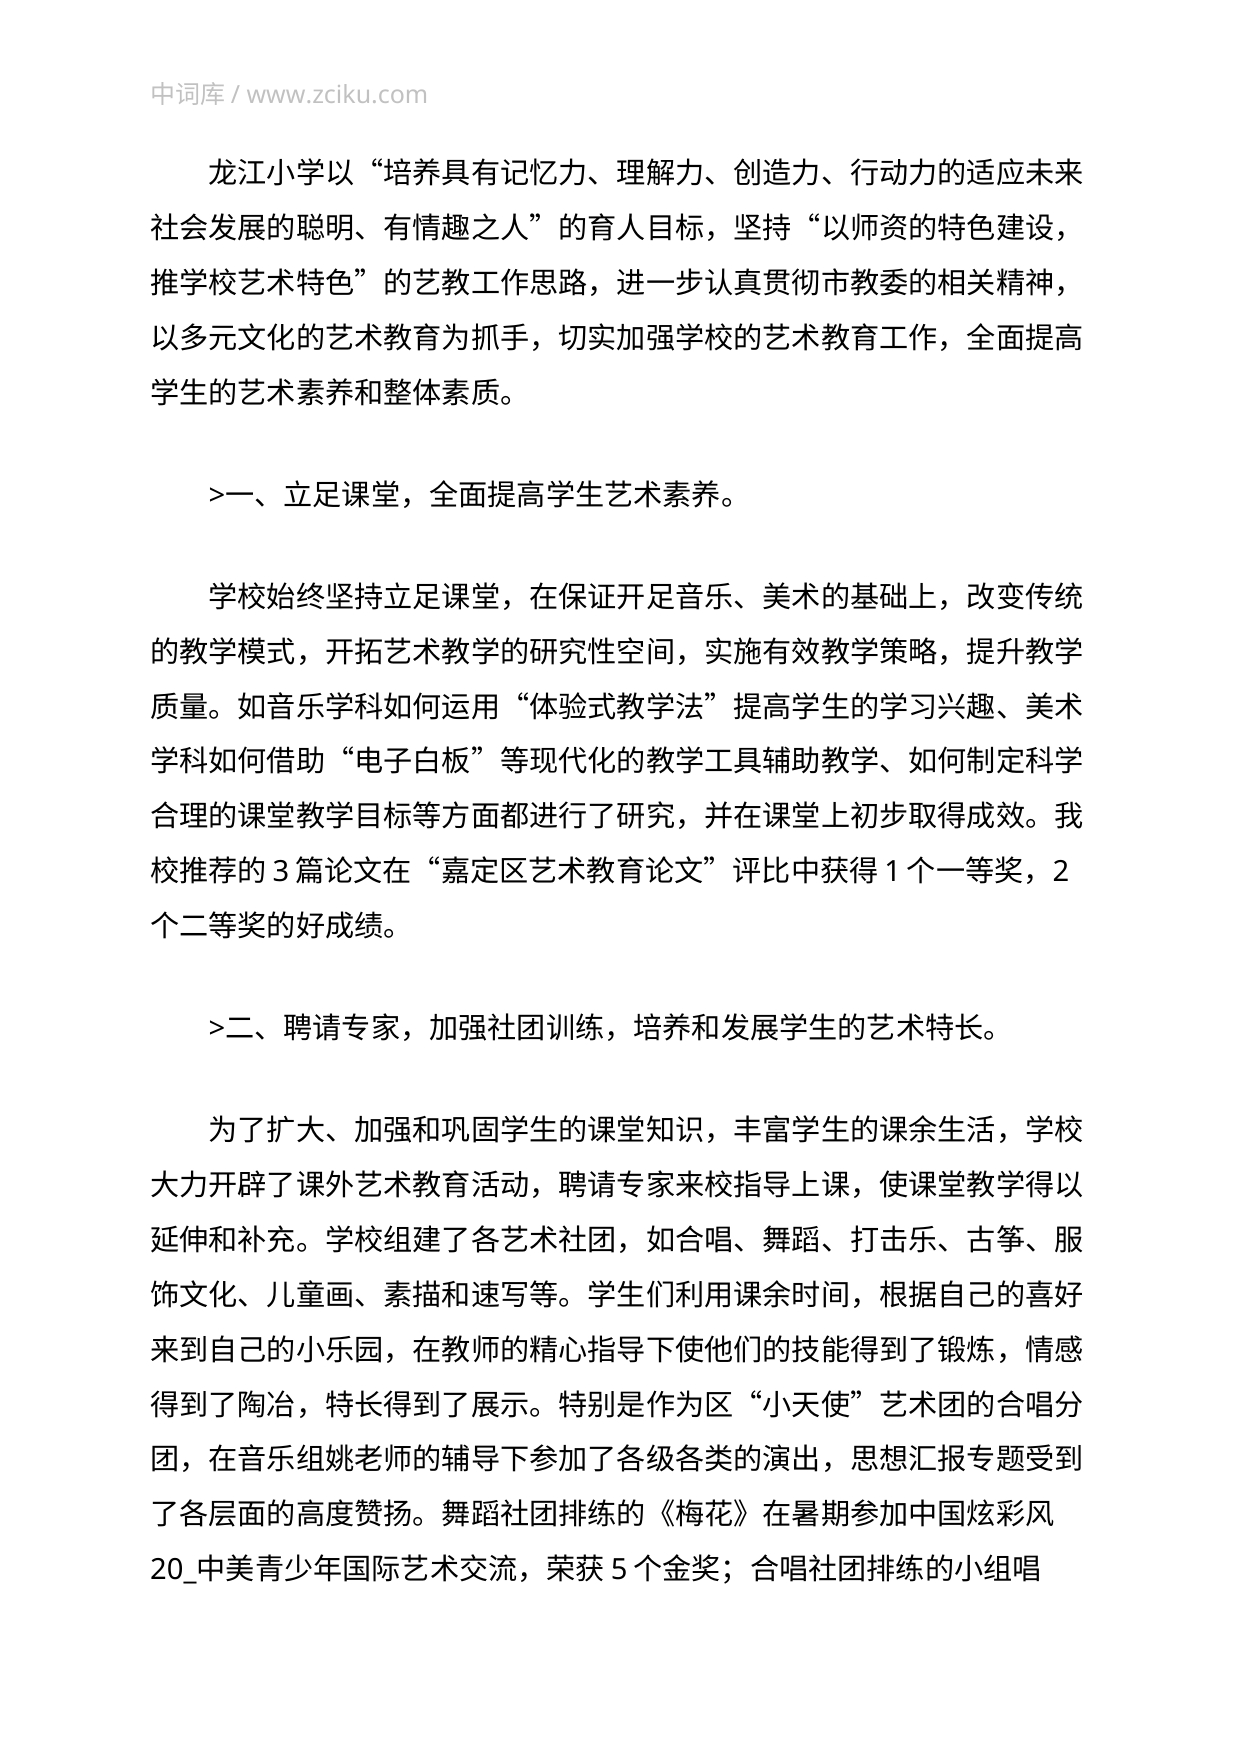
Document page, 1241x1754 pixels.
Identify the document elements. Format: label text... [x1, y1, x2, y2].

text >二、聘请专家，加强社团训练，培养和发展学生的艺术特长。 [150, 1004, 1090, 1047]
text >一、立足课堂，全面提高学生艺术素养。 [150, 471, 1090, 514]
text 学校始终坚持立足课堂，在保证开足音乐、美术的基础上，改变传统的教学模式，开拓艺术教学的研究性空间，实施有效教学策略，提升教学质量。如音乐学科如何运用“体验式教学法”提高学生的学习兴趣、美术学科如何借助“电子白板”等现代化的教学工具辅助教学、如何制定科学合理的课堂教学目标等方面都进行了研究，并在课堂上初步取得成效。我校推荐的3篇论文在“嘉定区艺术教育论文”评比中获得1个一等奖，2个二等奖的好成绩。 [150, 573, 1090, 945]
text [150, 1107, 1090, 1588]
text 龙江小学以“培养具有记忆力、理解力、创造力、行动力的适应未来社会发展的聪明、有情趣之人”的育人目标，坚持“以师资的特色建设，推学校艺术特色”的艺教工作思路，进一步认真贯彻市教委的相关精神，以多元文化的艺术教育为抓手，切实加强学校的艺术教育工作，全面提高学生的艺术素养和整体素质。 [150, 150, 1090, 412]
